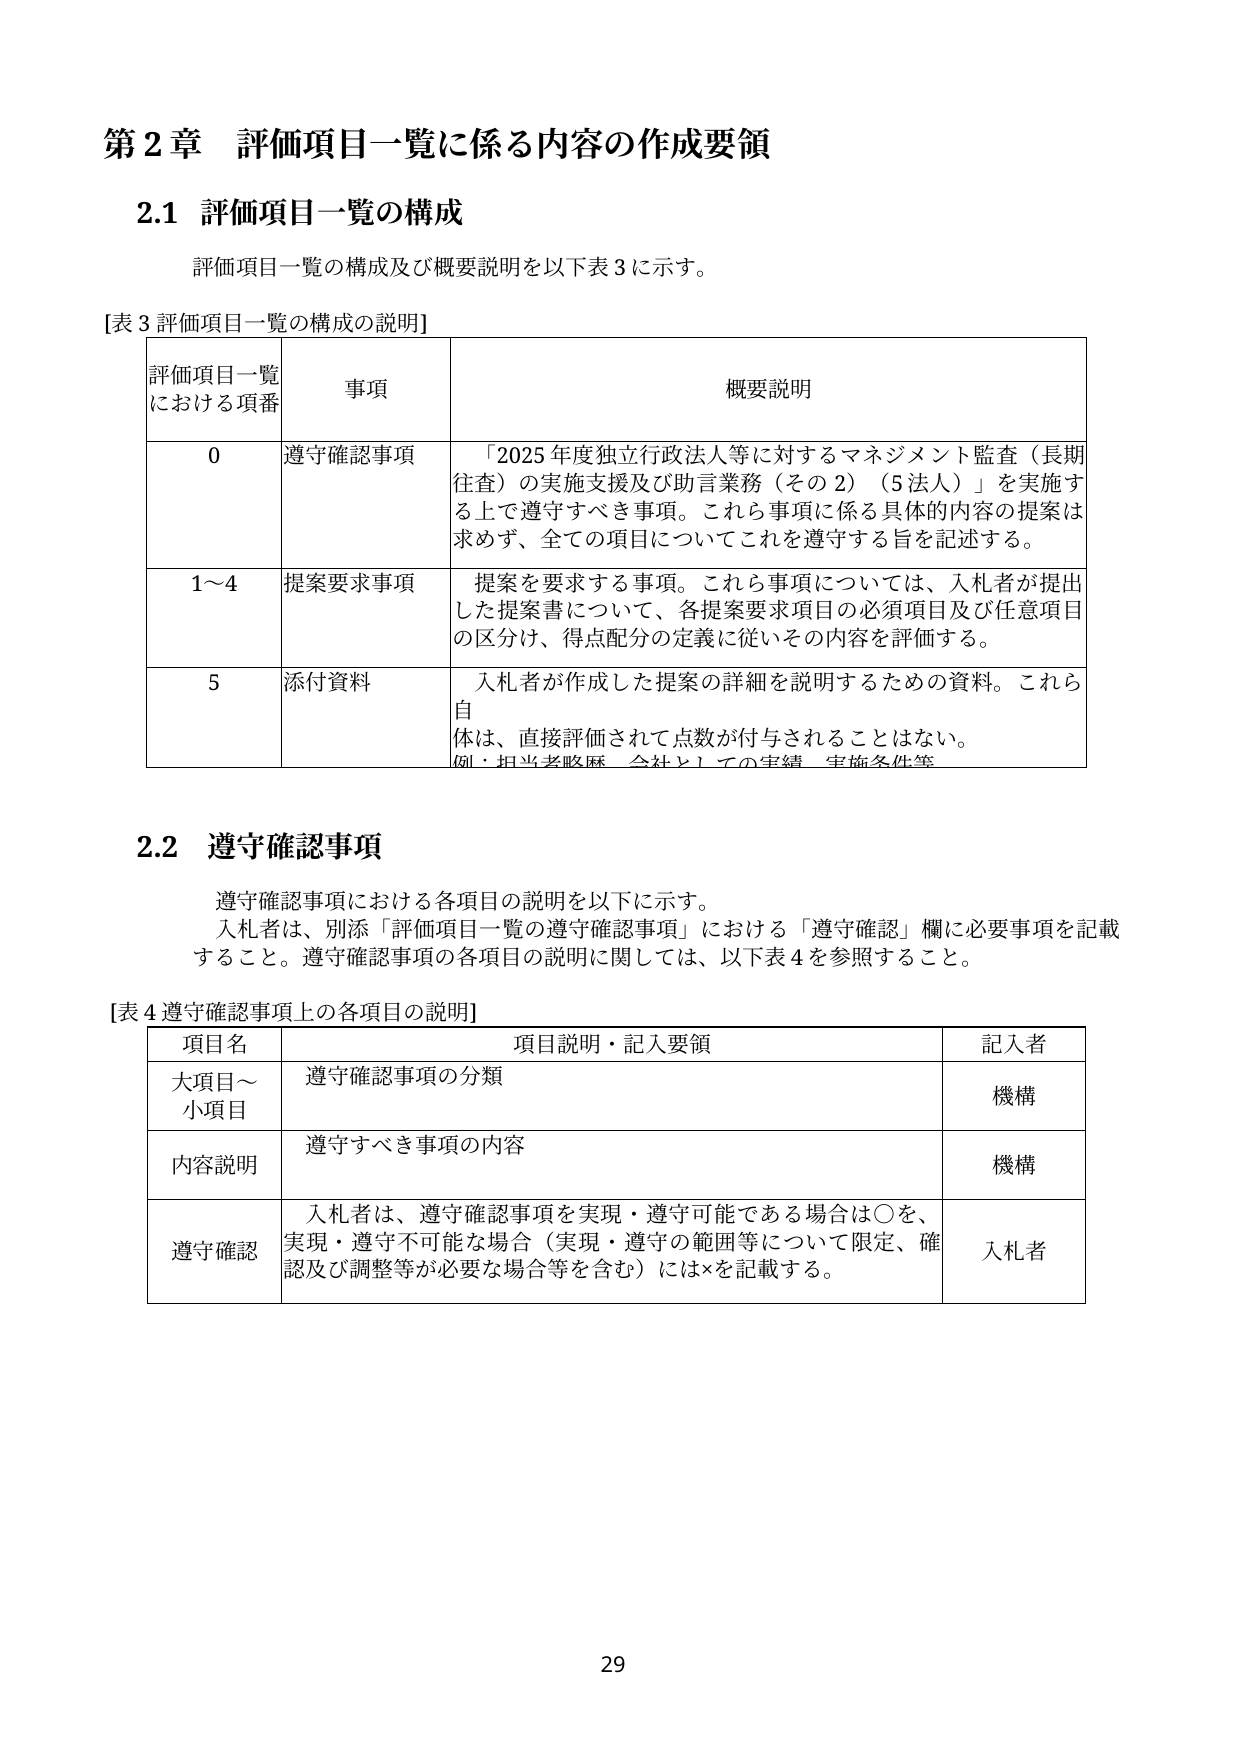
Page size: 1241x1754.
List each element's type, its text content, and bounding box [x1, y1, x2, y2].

table_cell 提案要求事項 [282, 569, 450, 667]
table_cell 入札者は、遵守確認事項を実現・遵守可能である場合は○を、実現・遵守不可能な場合（実現・遵守の範囲等について限定、確認及び調整等が必要な場合等を含む）には×を記載する。 [282, 1200, 942, 1303]
text 評価項目一覧の構成及び概要説明を以下表3に示す。 [192, 253, 1122, 281]
table_header 記入者 [943, 1028, 1085, 1061]
text 第2章 評価項目一覧に係る内容の作成要領 [103, 118, 1122, 166]
text [表4 遵守確認事項上の各項目の説明] [103, 998, 1122, 1026]
table_header 事項 [282, 338, 450, 441]
table_cell 1～4 [147, 569, 281, 667]
table_cell 添付資料 [282, 668, 450, 767]
text 2.2 遵守確認事項 [137, 824, 1122, 866]
table_cell 内容説明 [148, 1131, 281, 1199]
text [表3 評価項目一覧の構成の説明] [103, 309, 1122, 337]
table_cell 「2025年度独立行政法人等に対するマネジメント監査（長期往査）の実施支援及び助言業務（その2）（5法人）」を実施する上で遵守すべき事項。これら事項に係る具体的内容の提案は求めず、全ての項目についてこれを遵守する旨を記述する。 [451, 442, 1086, 568]
text 遵守確認事項における各項目の説明を以下に示す。 [193, 887, 1122, 915]
table_cell 入札者 [943, 1200, 1085, 1303]
table_header 評価項目一覧における項番 [147, 338, 281, 441]
table_header 概要説明 [451, 338, 1086, 441]
table_header 項目名 [148, 1028, 281, 1061]
table_cell 0 [147, 442, 281, 568]
table_cell 遵守すべき事項の内容 [282, 1131, 942, 1199]
table_cell 遵守確認事項の分類 [282, 1062, 942, 1130]
text 入札者は、別添「評価項目一覧の遵守確認事項」における「遵守確認」欄に必要事項を記載すること。遵守確認事項の各項目の説明に関しては、以下表4を参照すること。 [193, 915, 1122, 971]
table_cell 大項目～ 小項目 [148, 1062, 281, 1130]
text 2.1 評価項目一覧の構成 [137, 190, 1122, 232]
table_header 項目説明・記入要領 [282, 1028, 942, 1061]
table_cell 遵守確認事項 [282, 442, 450, 568]
table_cell 遵守確認 [148, 1200, 281, 1303]
table_cell 機構 [943, 1131, 1085, 1199]
table_cell 機構 [943, 1062, 1085, 1130]
table_cell 5 [147, 668, 281, 767]
table_cell 入札者が作成した提案の詳細を説明するための資料。これら自 体は、直接評価されて点数が付与されることはない。 例：担当者略歴、会社としての実績、実施条件等 [451, 668, 1086, 767]
table_cell 提案を要求する事項。これら事項については、入札者が提出した提案書について、各提案要求項目の必須項目及び任意項目の区分け、得点配分の定義に従いその内容を評価する。 [451, 569, 1086, 667]
